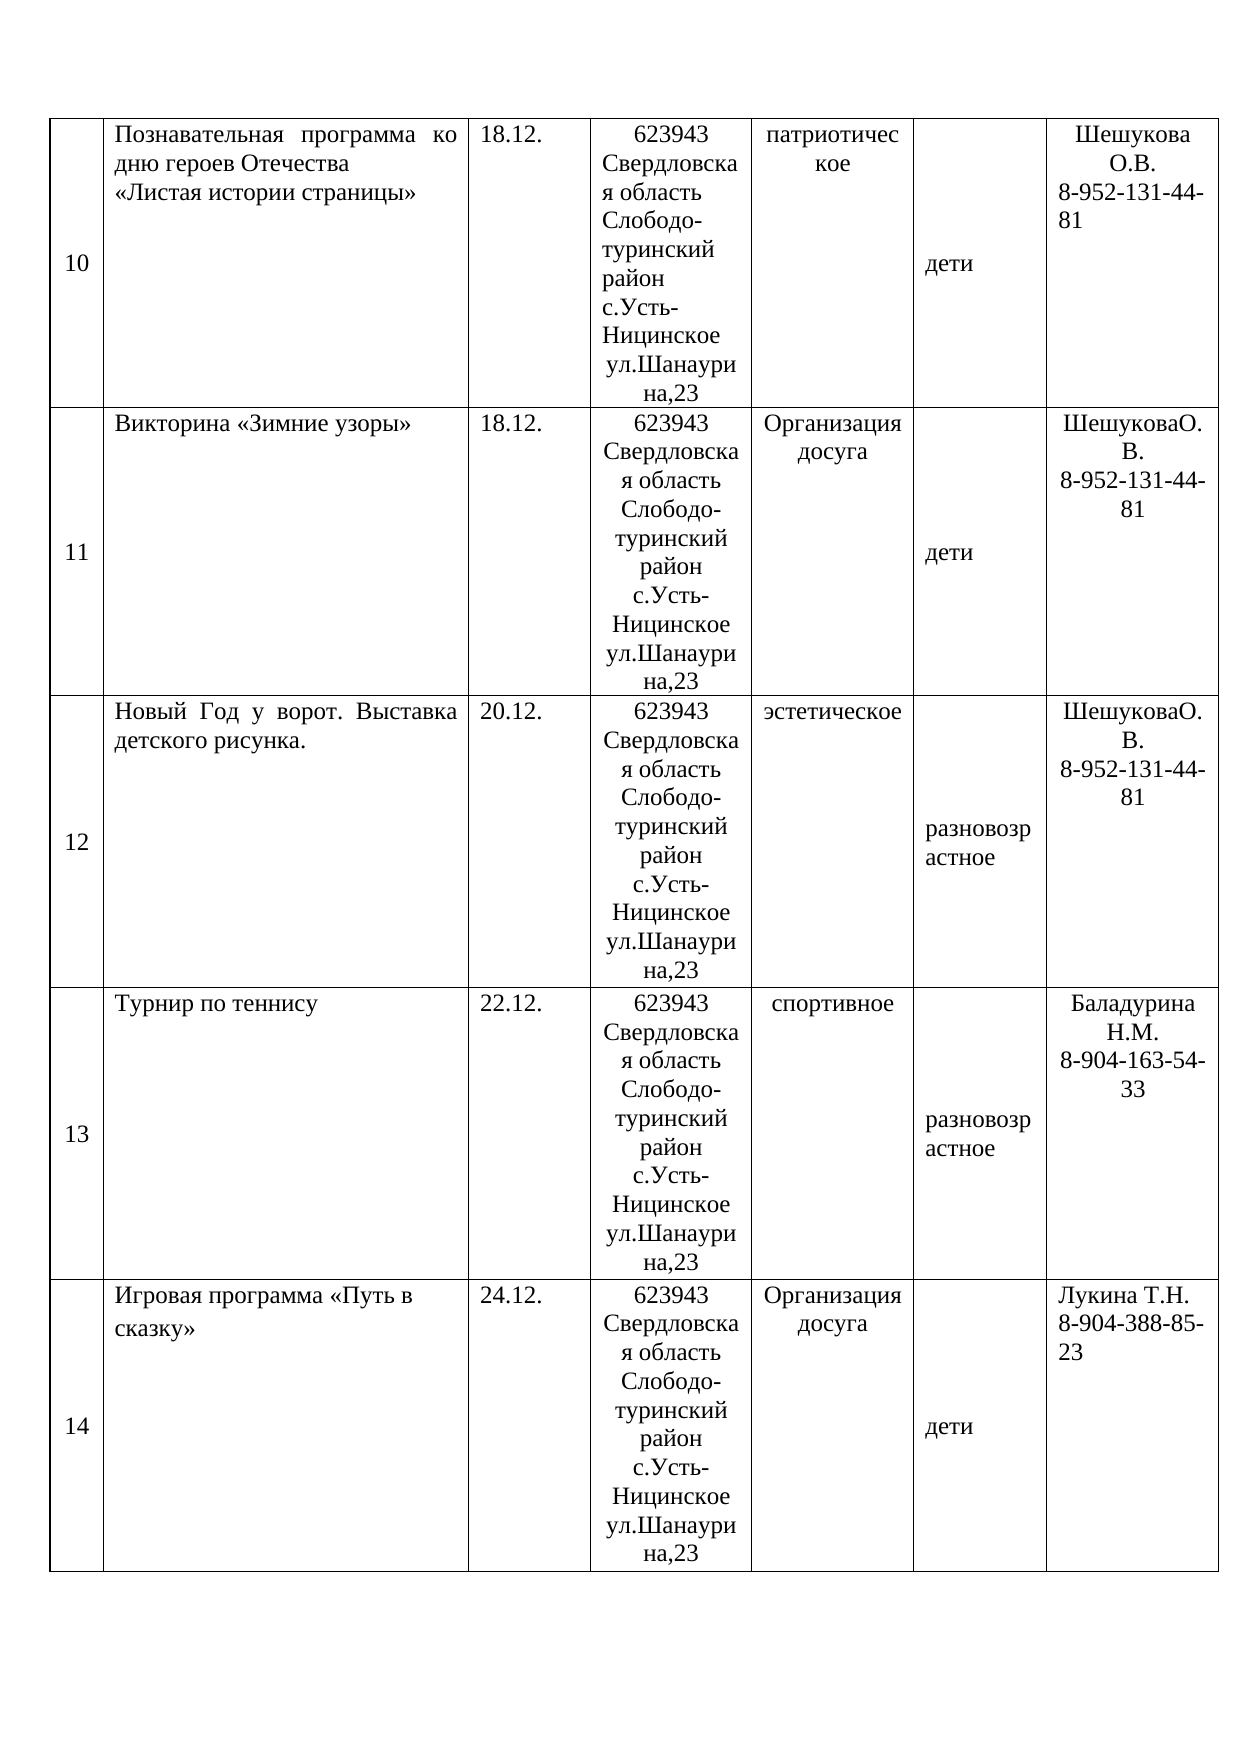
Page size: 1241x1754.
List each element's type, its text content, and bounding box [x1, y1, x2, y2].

table_cell Новый Год у ворот. Выставка детского рисунка. [104, 696, 468, 987]
table_cell дети [914, 119, 1046, 407]
table_cell 11 [51, 408, 103, 695]
table_cell 12 [51, 696, 103, 987]
table_cell Шешукова О.В. 8-952-131-44-81 [1047, 119, 1218, 407]
table_cell патриотическое [752, 119, 913, 407]
table_cell Игровая программа «Путь в сказку» [104, 1280, 468, 1571]
table_cell Турнир по теннису [104, 988, 468, 1279]
table_cell 18.12. [469, 119, 590, 407]
table_cell Организация досуга [752, 408, 913, 695]
table_cell дети [914, 1280, 1046, 1571]
table_cell Викторина «Зимние узоры» [104, 408, 468, 695]
table_cell дети [914, 408, 1046, 695]
table_cell Познавательная программа ко дню героев Отечества «Листая истории страницы» [104, 119, 468, 407]
table_cell 14 [51, 1280, 103, 1571]
table_cell 22.12. [469, 988, 590, 1279]
table_cell эстетическое [752, 696, 913, 987]
table_cell ШешуковаО.В. 8-952-131-44-81 [1047, 408, 1218, 695]
table_cell ШешуковаО.В. 8-952-131-44-81 [1047, 696, 1218, 987]
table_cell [591, 1280, 751, 1571]
table_cell 623943 Свердловская область Слободо-туринский район с.Усть-Ницинское ул.Шанаурина,23 [591, 696, 751, 987]
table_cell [1047, 1280, 1218, 1571]
table_cell разновозрастное [914, 988, 1046, 1279]
table_cell 24.12. [469, 1280, 590, 1571]
table_cell разновозрастное [914, 696, 1046, 987]
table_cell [591, 119, 751, 407]
table_cell 10 [51, 119, 103, 407]
table_cell Баладурина Н.М. 8-904-163-54-33 [1047, 988, 1218, 1279]
table_cell 623943 Свердловская область Слободо-туринский район с.Усть-Ницинское ул.Шанаурина,23 [591, 408, 751, 695]
table_cell 20.12. [469, 696, 590, 987]
table_cell Организация досуга [752, 1280, 913, 1571]
table_cell 623943 Свердловская область Слободо-туринский район с.Усть-Ницинское ул.Шанаурина,23 [591, 988, 751, 1279]
table_cell 18.12. [469, 408, 590, 695]
table_cell спортивное [752, 988, 913, 1279]
table_cell 13 [51, 988, 103, 1279]
